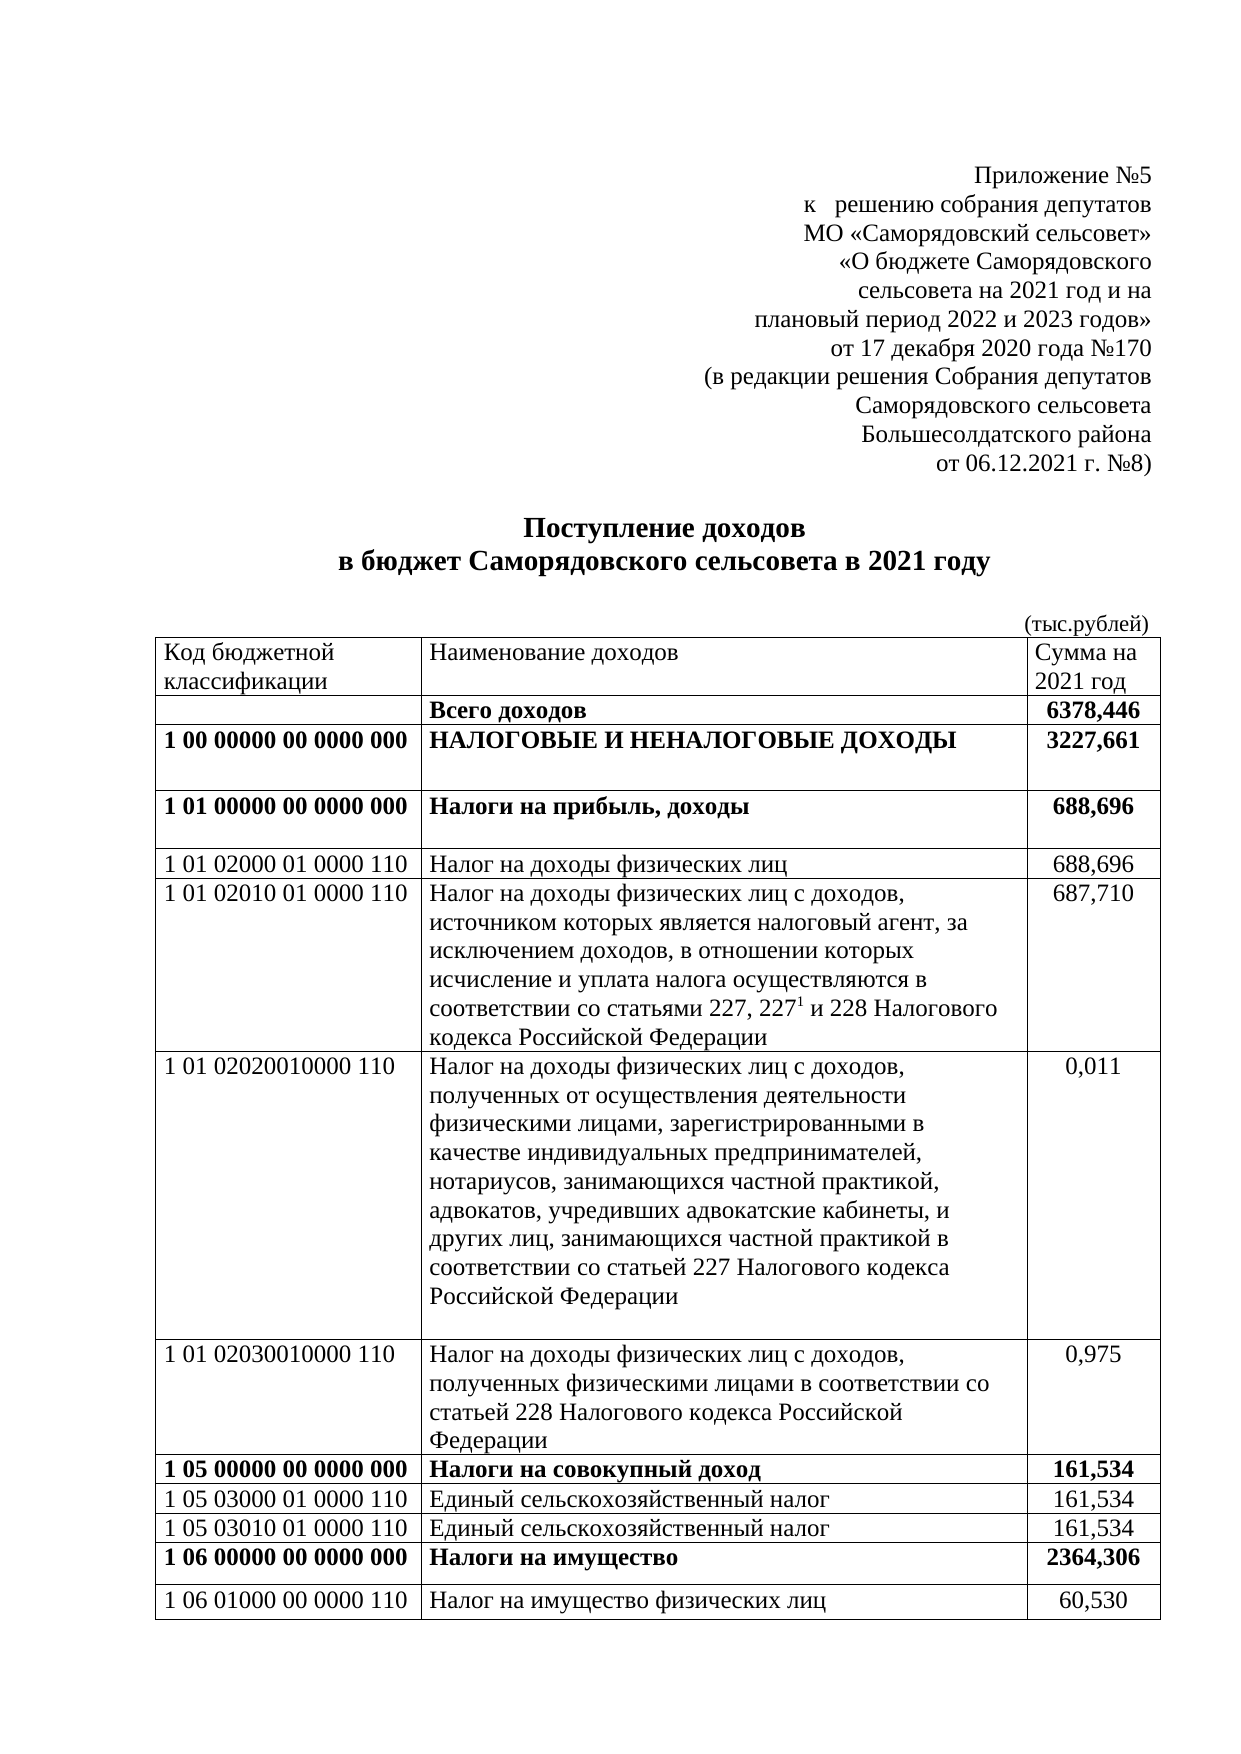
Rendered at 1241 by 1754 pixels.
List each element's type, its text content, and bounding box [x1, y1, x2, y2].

table_cell [156, 696, 421, 724]
table_header Сумма на 2021 год [1028, 638, 1160, 695]
text (тыс.рублей) [177, 611, 1152, 637]
text к решению собрания депутатов [177, 189, 1152, 218]
table_cell 688,696 [1028, 791, 1160, 848]
table_cell 60,530 [1028, 1585, 1160, 1619]
text от 17 декабря 2020 года №170 [177, 333, 1152, 361]
text в бюджет Саморядовского сельсовета в 2021 году [177, 543, 1152, 577]
table_cell НАЛОГОВЫЕ И НЕНАЛОГОВЫЕ ДОХОДЫ [422, 725, 1027, 790]
table_cell 1 01 02030010000 110 [156, 1340, 421, 1454]
text (в редакции решения Собрания депутатов [177, 361, 1152, 390]
table_cell 1 00 00000 00 0000 000 [156, 725, 421, 790]
table_cell 1 06 00000 00 0000 000 [156, 1543, 421, 1584]
table_cell 1 05 03000 01 0000 110 [156, 1484, 421, 1513]
table_cell 161,534 [1028, 1484, 1160, 1513]
text Саморядовского сельсовета [177, 390, 1152, 419]
table_cell 2364,306 [1028, 1543, 1160, 1584]
table_cell Налог на доходы физических лиц [422, 849, 1027, 877]
table_header Код бюджетной классификации [156, 638, 421, 695]
table_cell 1 05 00000 00 0000 000 [156, 1455, 421, 1483]
table_cell Налог на доходы физических лиц с доходов, полученных от осуществления деятельности физическими лицами, зарегистрированными в качестве индивидуальных предпринимателей, нотариусов, занимающихся частной практикой, адвокатов, учредивших адвокатские кабинеты, и других лиц, занимающихся частной практикой в соответствии со статьей 227 Налогового кодекса Российской Федерации [422, 1052, 1027, 1338]
text от 06.12.2021 г. №8) [177, 448, 1152, 476]
subtitle сельсовета на 2021 год и на [177, 275, 1152, 304]
table_cell 0,975 [1028, 1340, 1160, 1454]
table_cell Налоги на имущество [422, 1543, 1027, 1584]
table_cell Единый сельскохозяйственный налог [422, 1514, 1027, 1542]
table_cell 161,534 [1028, 1455, 1160, 1483]
table_cell Единый сельскохозяйственный налог [422, 1484, 1027, 1513]
table_cell 1 06 01000 00 0000 110 [156, 1585, 421, 1619]
table_cell Налог на доходы физических лиц с доходов, полученных физическими лицами в соответствии со статьей 228 Налогового кодекса Российской Федерации [422, 1340, 1027, 1454]
table_cell 161,534 [1028, 1514, 1160, 1542]
table_cell Налоги на прибыль, доходы [422, 791, 1027, 848]
text «О бюджете Саморядовского [177, 246, 1152, 275]
table_cell 1 01 02010 01 0000 110 [156, 879, 421, 1051]
subtitle плановый период 2022 и 2023 годов» [177, 304, 1152, 333]
table_cell Налог на доходы физических лиц с доходов, источником которых является налоговый агент, за исключением доходов, в отношении которых исчисление и уплата налога осуществляются в соответствии со статьями 227, 2271 и 228 Налогового кодекса Российской Федерации [422, 879, 1027, 1051]
table_cell 6378,446 [1028, 696, 1160, 724]
table_cell 3227,661 [1028, 725, 1160, 790]
table_header Наименование доходов [422, 638, 1027, 695]
table_cell Налог на имущество физических лиц [422, 1585, 1027, 1619]
table_cell 0,011 [1028, 1052, 1160, 1338]
table_cell Налоги на совокупный доход [422, 1455, 1027, 1483]
text МО «Саморядовский сельсовет» [177, 218, 1152, 246]
table_cell 688,696 [1028, 849, 1160, 877]
table_cell Всего доходов [422, 696, 1027, 724]
table_cell 1 05 03010 01 0000 110 [156, 1514, 421, 1542]
text Большесолдатского района [177, 419, 1152, 448]
text Поступление доходов [177, 510, 1152, 543]
table_cell 1 01 00000 00 0000 000 [156, 791, 421, 848]
table_cell 1 01 02020010000 110 [156, 1052, 421, 1338]
text Приложение №5 [177, 160, 1152, 189]
table_cell 687,710 [1028, 879, 1160, 1051]
table_cell 1 01 02000 01 0000 110 [156, 849, 421, 877]
